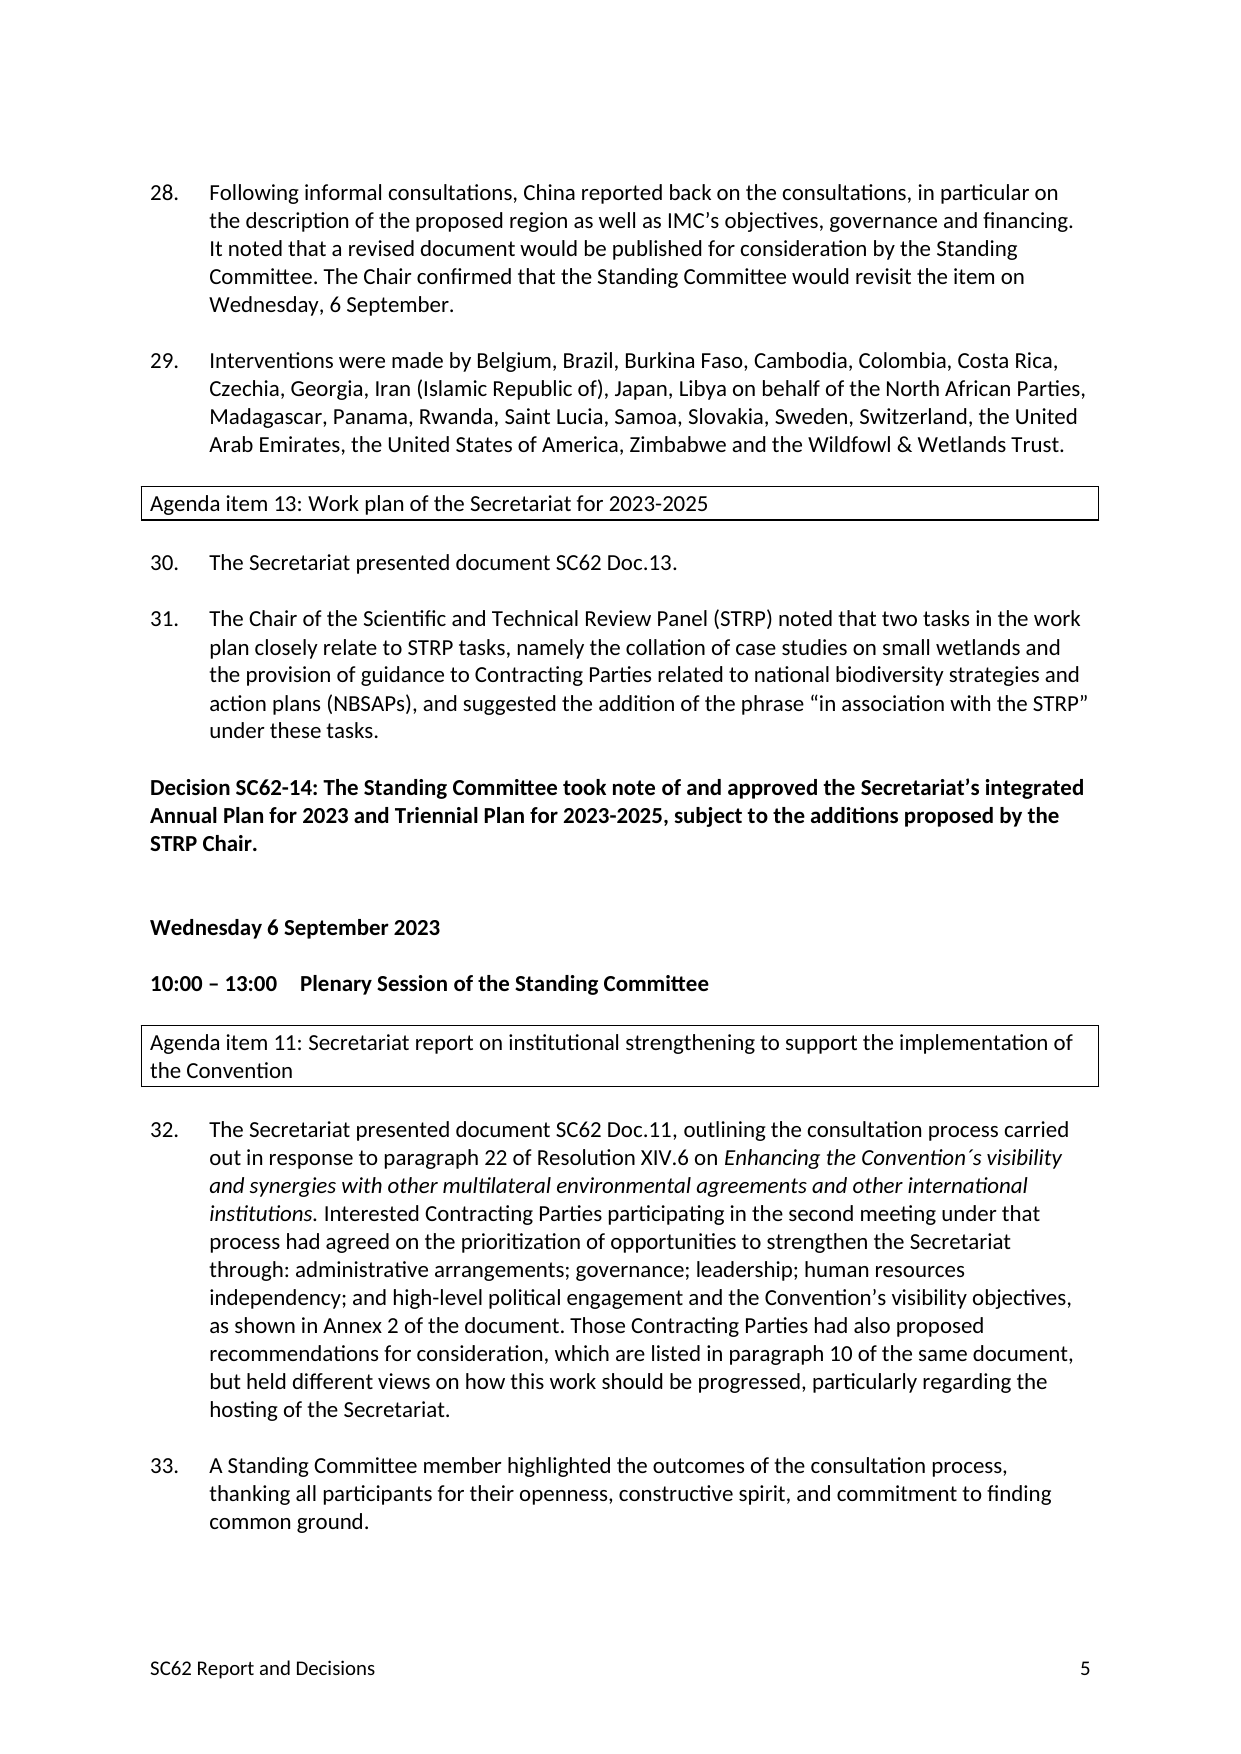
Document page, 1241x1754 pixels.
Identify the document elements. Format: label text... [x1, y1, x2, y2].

text Agenda item 13: Work plan of the Secretariat for 2023-2025 [142, 487, 1098, 519]
text Agenda item 11: Secretariat report on institutional strengthening to support the implementation of the Convention [142, 1026, 1098, 1086]
text Wednesday 6 September 2023 [150, 913, 1090, 941]
text Decision SC62-14: The Standing Committee took note of and approved the Secretariat’s integrated Annual Plan for 2023 and Triennial Plan for 2023-2025, subject to the additions proposed by the STRP Chair. [150, 773, 1090, 857]
text 32. The Secretariat presented document SC62 Doc.11, outlining the consultation process carried out in response to paragraph 22 of Resolution XIV.6 on Enhancing the Convention´s visibility and synergies with other multilateral environmental agreements and other international institutions. Interested Contracting Parties participating in the second meeting under that process had agreed on the prioritization of opportunities to strengthen the Secretariat through: administrative arrangements; governance; leadership; human resources independency; and high-level political engagement and the Convention’s visibility objectives, as shown in Annex 2 of the document. Those Contracting Parties had also proposed recommendations for consideration, which are listed in paragraph 10 of the same document, but held different views on how this work should be progressed, particularly regarding the hosting of the Secretariat. [150, 1115, 1090, 1423]
text 33. A Standing Committee member highlighted the outcomes of the consultation process, thanking all participants for their openness, constructive spirit, and commitment to finding common ground. [150, 1451, 1090, 1536]
text 30. The Secretariat presented document SC62 Doc.13. [150, 548, 1090, 577]
text 28. Following informal consultations, China reported back on the consultations, in particular on the description of the proposed region as well as IMC’s objectives, governance and financing. It noted that a revised document would be published for consideration by the Standing Committee. The Chair confirmed that the Standing Committee would revisit the item on Wednesday, 6 September. [150, 178, 1090, 318]
text 31. The Chair of the Scientific and Technical Review Panel (STRP) noted that two tasks in the work plan closely relate to STRP tasks, namely the collation of case studies on small wetlands and the provision of guidance to Contracting Parties related to national biodiversity strategies and action plans (NBSAPs), and suggested the addition of the phrase “in association with the STRP” under these tasks. [150, 604, 1090, 745]
text 10:00 – 13:00 Plenary Session of the Standing Committee [150, 969, 1090, 997]
text 29. Interventions were made by Belgium, Brazil, Burkina Faso, Cambodia, Colombia, Costa Rica, Czechia, Georgia, Iran (Islamic Republic of), Japan, Libya on behalf of the North African Parties, Madagascar, Panama, Rwanda, Saint Lucia, Samoa, Slovakia, Sweden, Switzerland, the United Arab Emirates, the United States of America, Zimbabwe and the Wildfowl & Wetlands Trust. [150, 346, 1090, 458]
